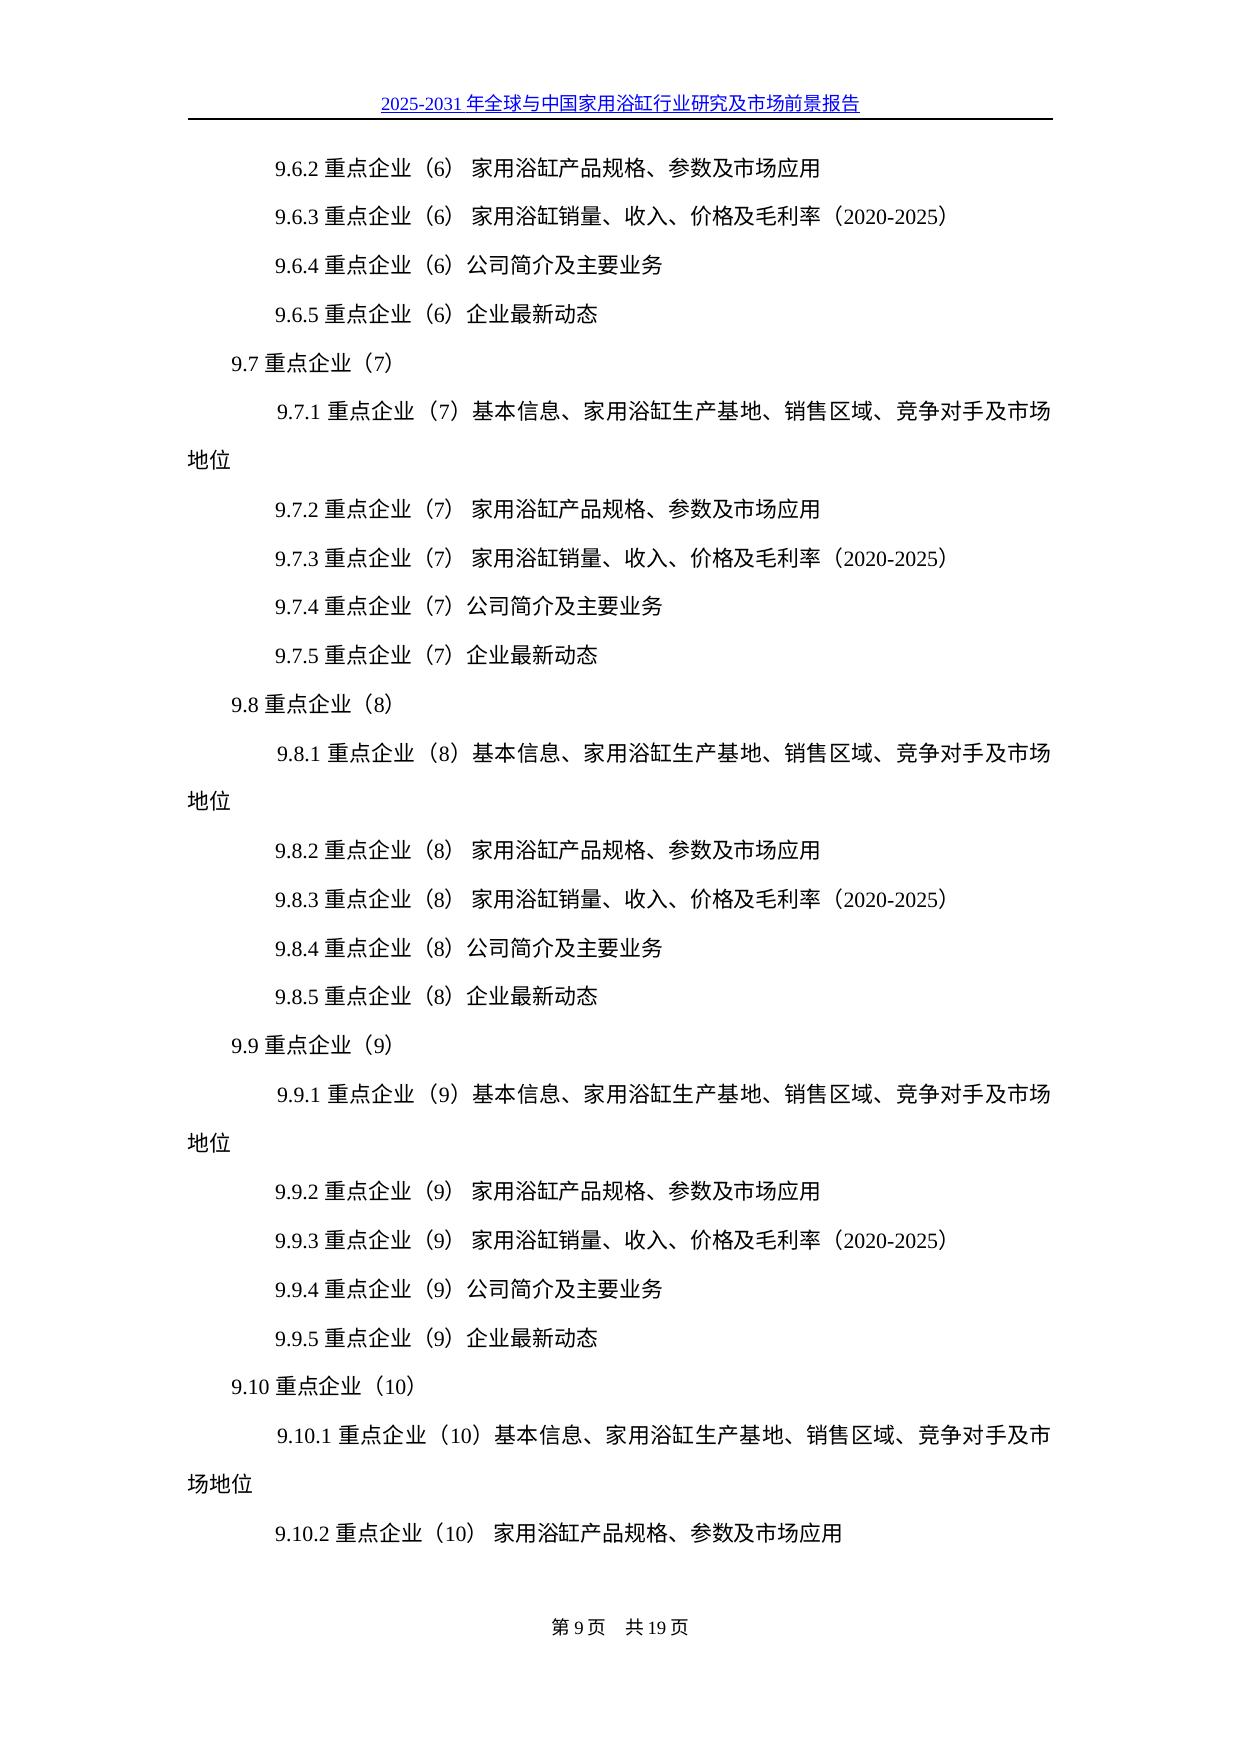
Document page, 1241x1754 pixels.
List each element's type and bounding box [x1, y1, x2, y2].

text [187, 150, 1053, 1548]
